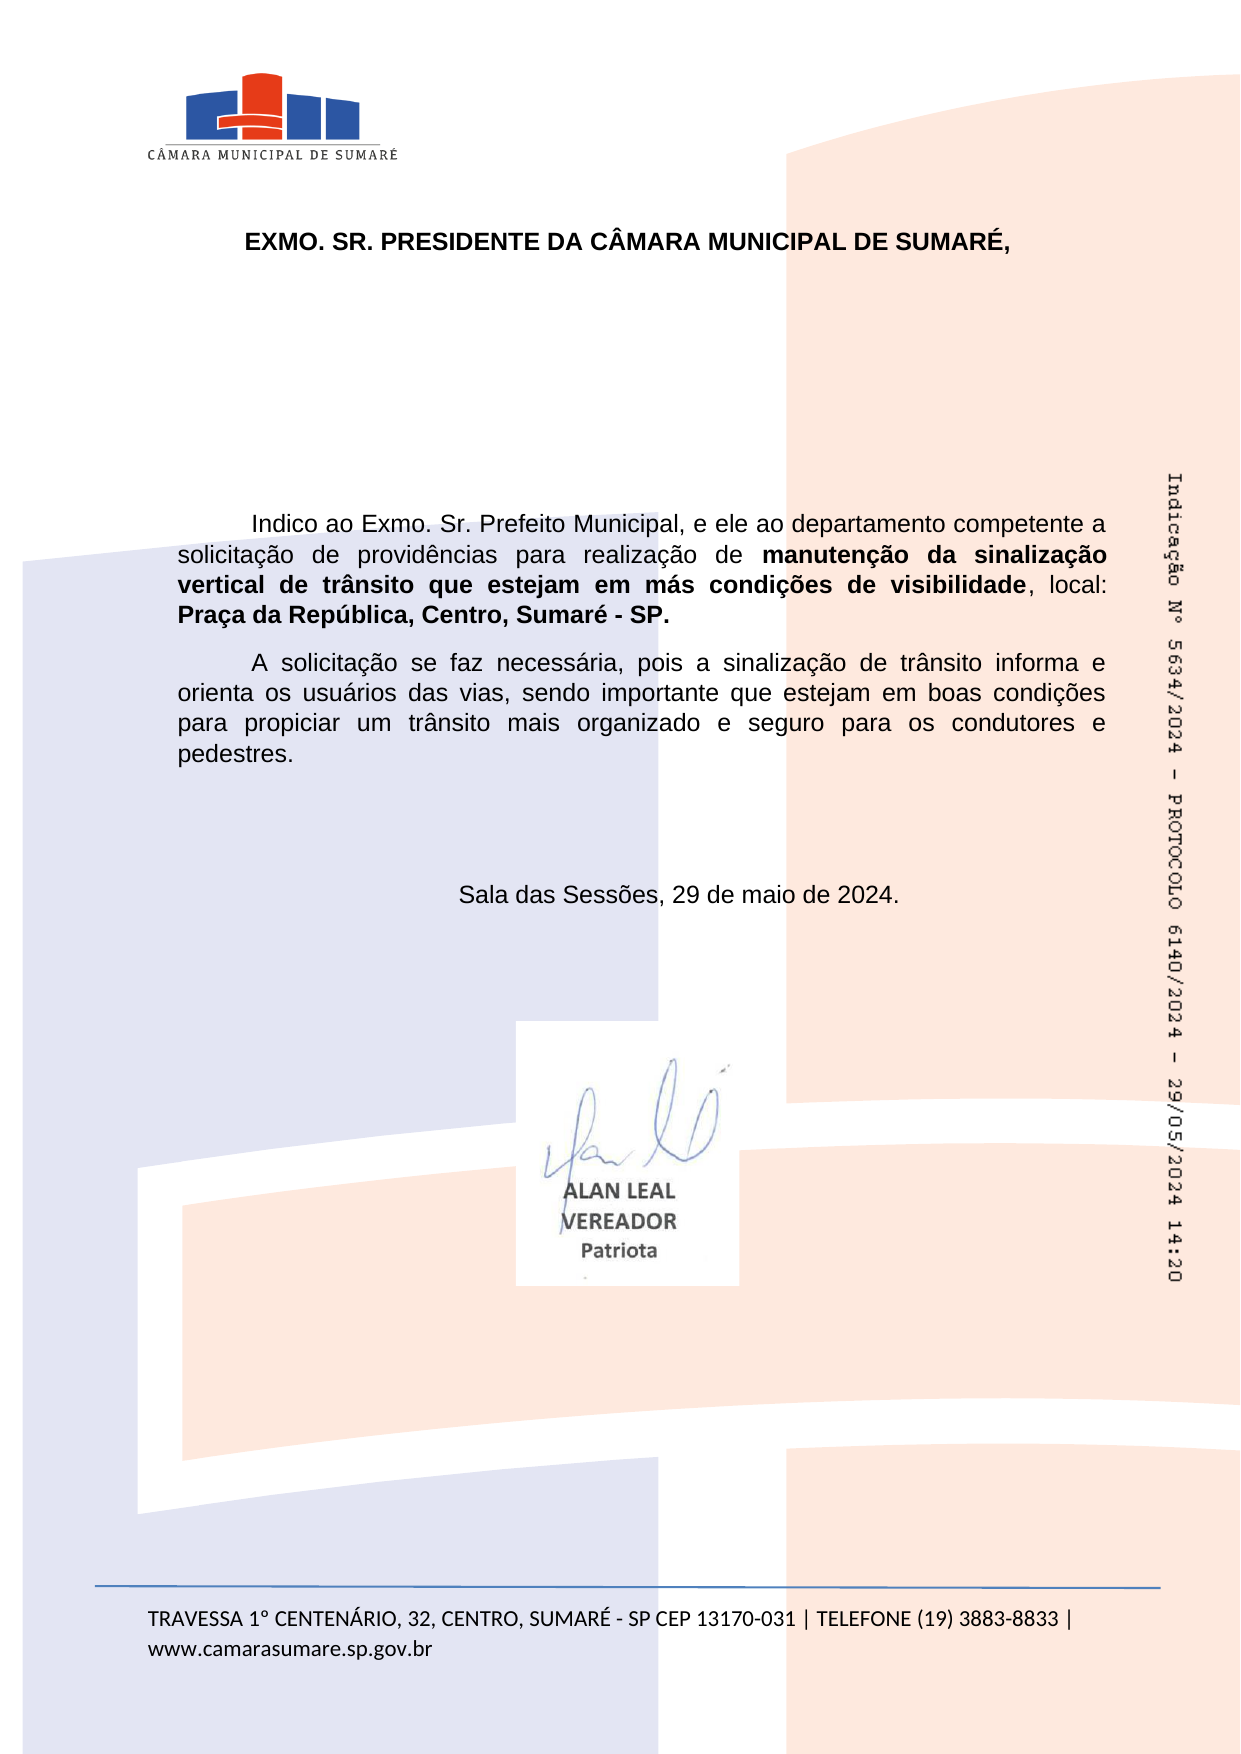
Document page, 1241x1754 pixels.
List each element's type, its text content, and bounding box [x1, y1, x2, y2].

picture [147, 73, 398, 162]
text EXMO. SR. PRESIDENTE DA CÂMARA MUNICIPAL DE SUMARÉ, [148, 227, 1107, 255]
picture [1142, 468, 1205, 1286]
text Indico ao Exmo. Sr. Prefeito Municipal, e ele ao departamento competente a solicitação de providências para realização de manutenção da sinalização vertical de trânsito que estejam em más condições de visibilidade, local: Praça da República, Centro, Sumaré - SP. [177, 509, 1107, 629]
text Sala das Sessões, 29 de maio de 2024. [177, 880, 1107, 909]
text A solicitação se faz necessária, pois a sinalização de trânsito informa e orienta os usuários das vias, sendo importante que estejam em boas condições para propiciar um trânsito mais organizado e seguro para os condutores e pedestres. [177, 647, 1107, 767]
picture [515, 1021, 740, 1286]
